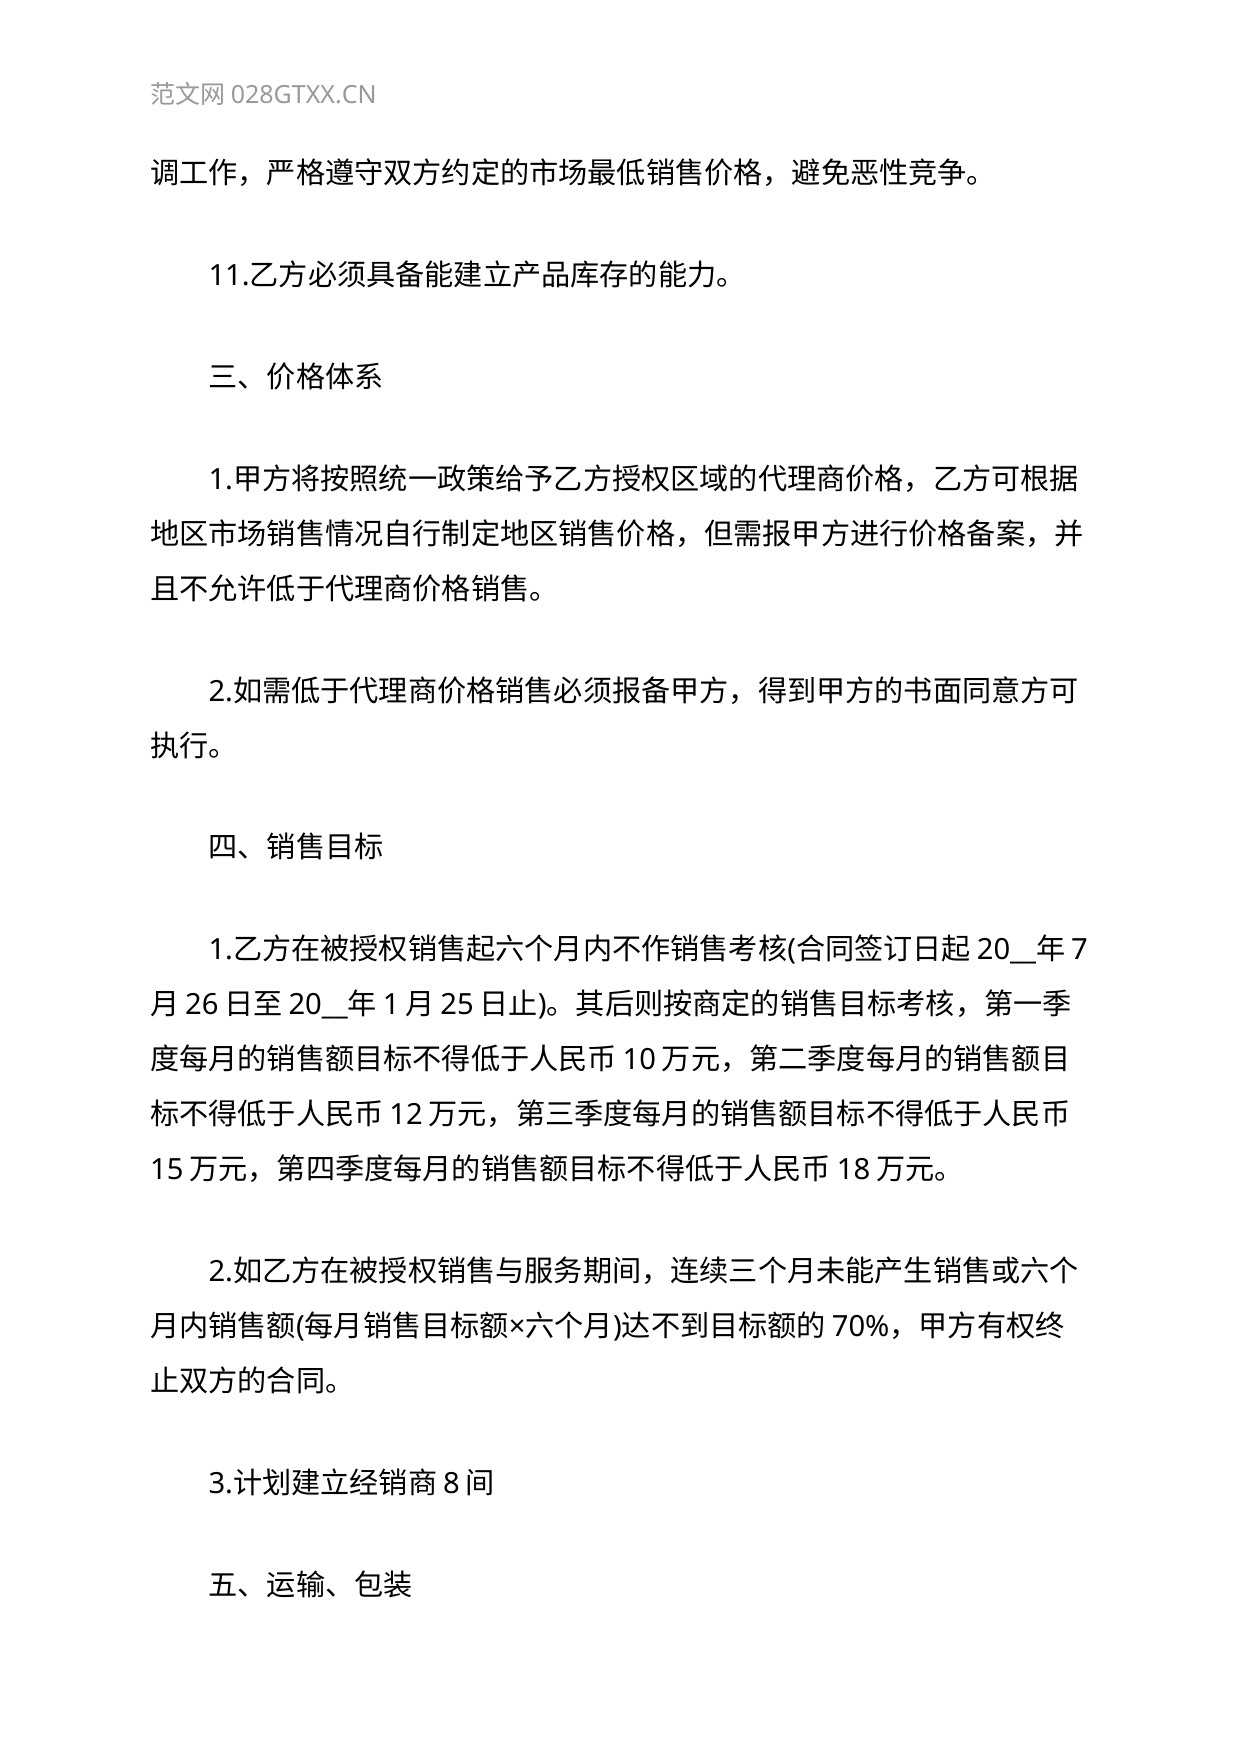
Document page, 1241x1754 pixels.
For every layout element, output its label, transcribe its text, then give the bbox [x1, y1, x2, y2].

text 五、运输、包装 [150, 1561, 1090, 1604]
text 1.甲方将按照统一政策给予乙方授权区域的代理商价格，乙方可根据地区市场销售情况自行制定地区销售价格，但需报甲方进行价格备案，并且不允许低于代理商价格销售。 [150, 456, 1090, 608]
text 1.乙方在被授权销售起六个月内不作销售考核(合同签订日起20__年7月26日至20__年1月25日止)。其后则按商定的销售目标考核，第一季度每月的销售额目标不得低于人民币10万元，第二季度每月的销售额目标不得低于人民币12万元，第三季度每月的销售额目标不得低于人民币15万元，第四季度每月的销售额目标不得低于人民币18万元。 [150, 926, 1090, 1188]
text 三、价格体系 [150, 354, 1090, 396]
text 2.如乙方在被授权销售与服务期间，连续三个月未能产生销售或六个月内销售额(每月销售目标额×六个月)达不到目标额的70%，甲方有权终止双方的合同。 [150, 1248, 1090, 1400]
text 2.如需低于代理商价格销售必须报备甲方，得到甲方的书面同意方可执行。 [150, 667, 1090, 764]
text 11.乙方必须具备能建立产品库存的能力。 [150, 252, 1090, 294]
text 3.计划建立经销商8间 [150, 1459, 1090, 1502]
text 四、销售目标 [150, 824, 1090, 866]
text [150, 150, 1090, 192]
